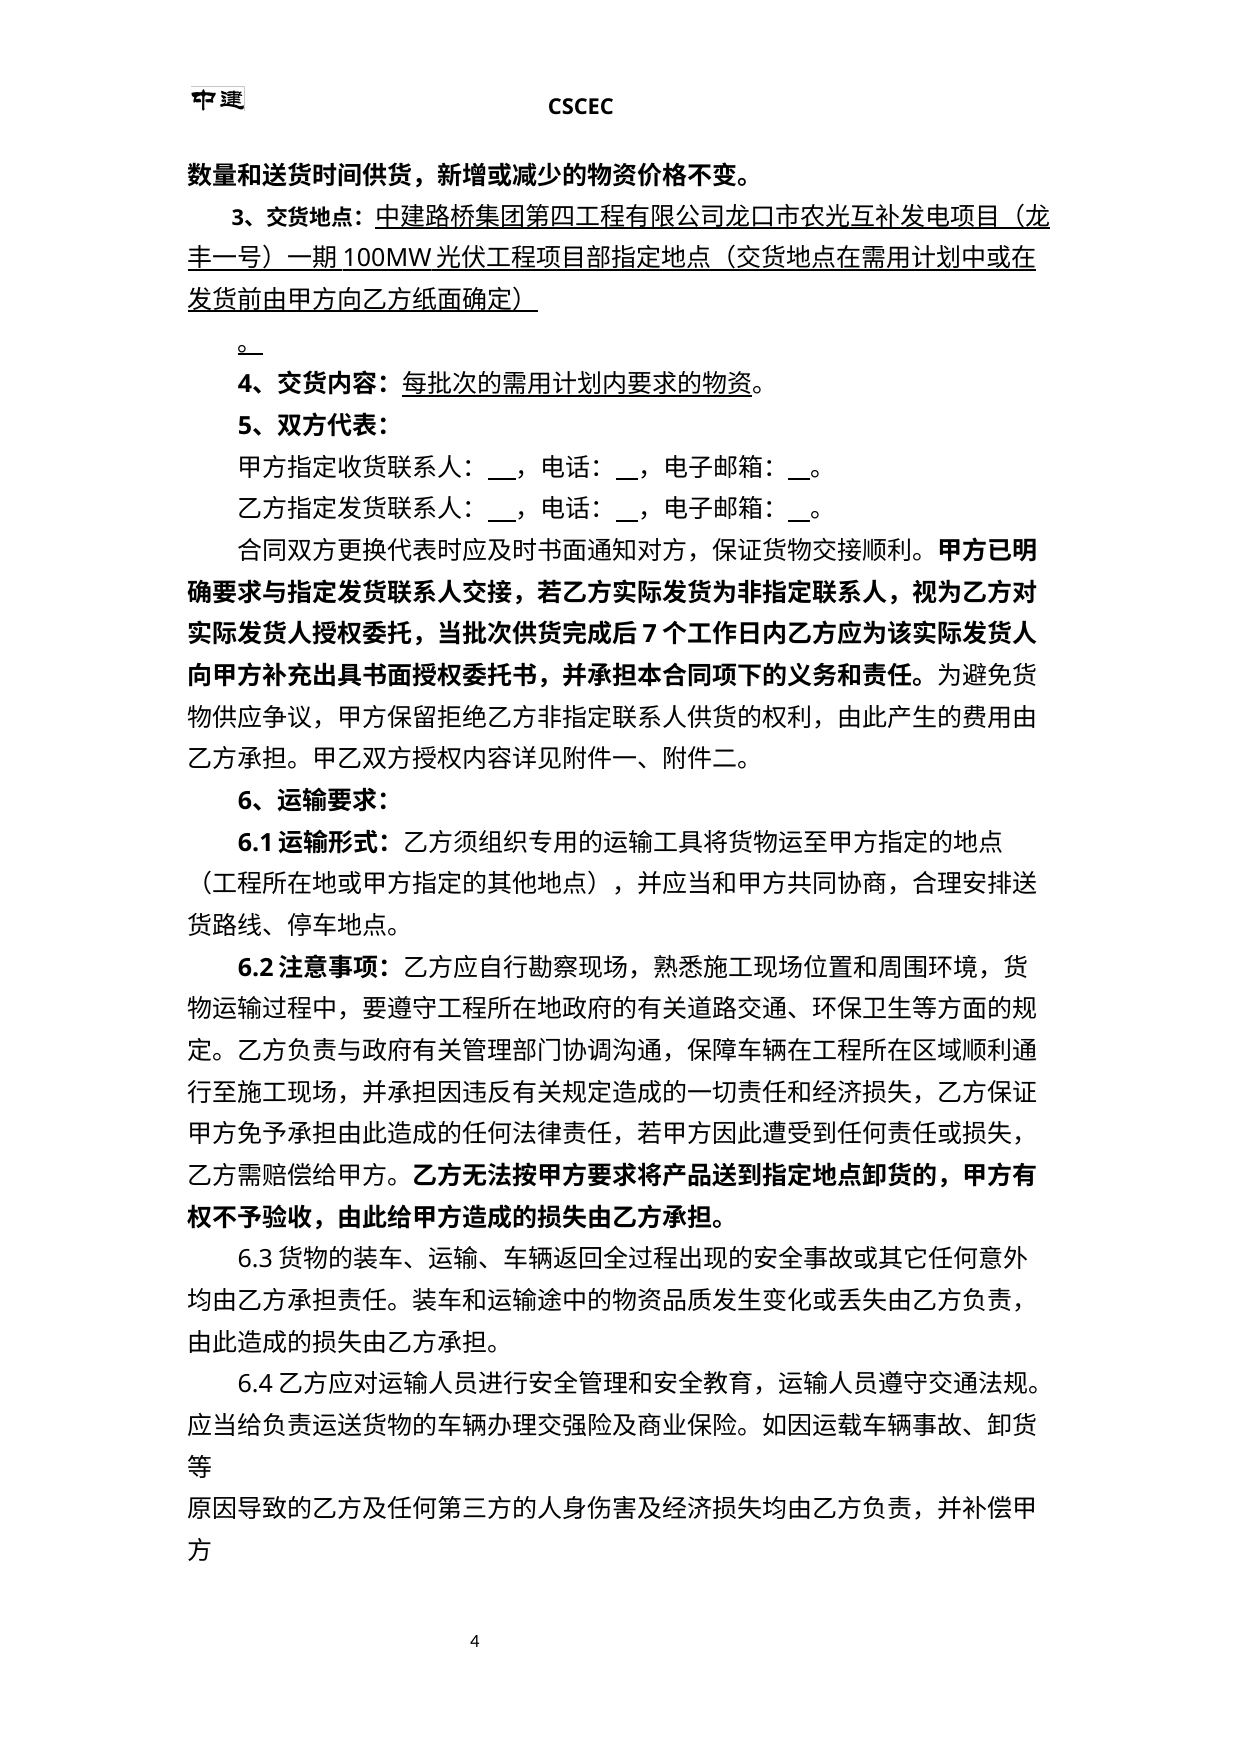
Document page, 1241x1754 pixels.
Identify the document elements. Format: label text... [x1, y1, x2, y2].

text 3、交货地点：中建路桥集团第四工程有限公司龙口市农光互补发电项目（龙丰一号）一期100MW光伏工程项目部指定地点（交货地点在需用计划中或在发货前由甲方向乙方纸面确定） [187, 192, 1053, 317]
text 6.3货物的装车、运输、车辆返回全过程出现的安全事故或其它任何意外均由乙方承担责任。装车和运输途中的物资品质发生变化或丢失由乙方负责，由此造成的损失由乙方承担。 [187, 1233, 1053, 1358]
text 原因导致的乙方及任何第三方的人身伤害及经济损失均由乙方负责，并补偿甲方 [187, 1483, 1053, 1567]
text 合同双方更换代表时应及时书面通知对方，保证货物交接顺利。甲方已明确要求与指定发货联系人交接，若乙方实际发货为非指定联系人，视为乙方对实际发货人授权委托，当批次供货完成后7个工作日内乙方应为该实际发货人向甲方补充出具书面授权委托书，并承担本合同项下的义务和责任。为避免货物供应争议，甲方保留拒绝乙方非指定联系人供货的权利，由此产生的费用由乙方承担。甲乙双方授权内容详见附件一、附件二。 [187, 525, 1053, 775]
text 。 [187, 317, 1053, 358]
text 4、交货内容：每批次的需用计划内要求的物资。 [187, 358, 1053, 400]
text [187, 150, 1053, 192]
text 应当给负责运送货物的车辆办理交强险及商业保险。如因运载车辆事故、卸货等 [187, 1400, 1053, 1483]
text 6.2注意事项：乙方应自行勘察现场，熟悉施工现场位置和周围环境，货物运输过程中，要遵守工程所在地政府的有关道路交通、环保卫生等方面的规定。乙方负责与政府有关管理部门协调沟通，保障车辆在工程所在区域顺利通行至施工现场，并承担因违反有关规定造成的一切责任和经济损失，乙方保证甲方免予承担由此造成的任何法律责任，若甲方因此遭受到任何责任或损失，乙方需赔偿给甲方。乙方无法按甲方要求将产品送到指定地点卸货的，甲方有权不予验收，由此给甲方造成的损失由乙方承担。 [187, 942, 1053, 1233]
picture [188, 86, 251, 111]
text 甲方指定收货联系人： ，电话： ，电子邮箱： 。 [187, 442, 1053, 483]
text 6.1运输形式：乙方须组织专用的运输工具将货物运至甲方指定的地点（工程所在地或甲方指定的其他地点），并应当和甲方共同协商，合理安排送货路线、停车地点。 [187, 817, 1053, 942]
text 6.4乙方应对运输人员进行安全管理和安全教育，运输人员遵守交通法规。 [187, 1358, 1053, 1400]
text 乙方指定发货联系人： ，电话： ，电子邮箱： 。 [187, 483, 1053, 525]
text 6、运输要求： [187, 775, 1053, 817]
text 5、双方代表： [187, 400, 1053, 442]
